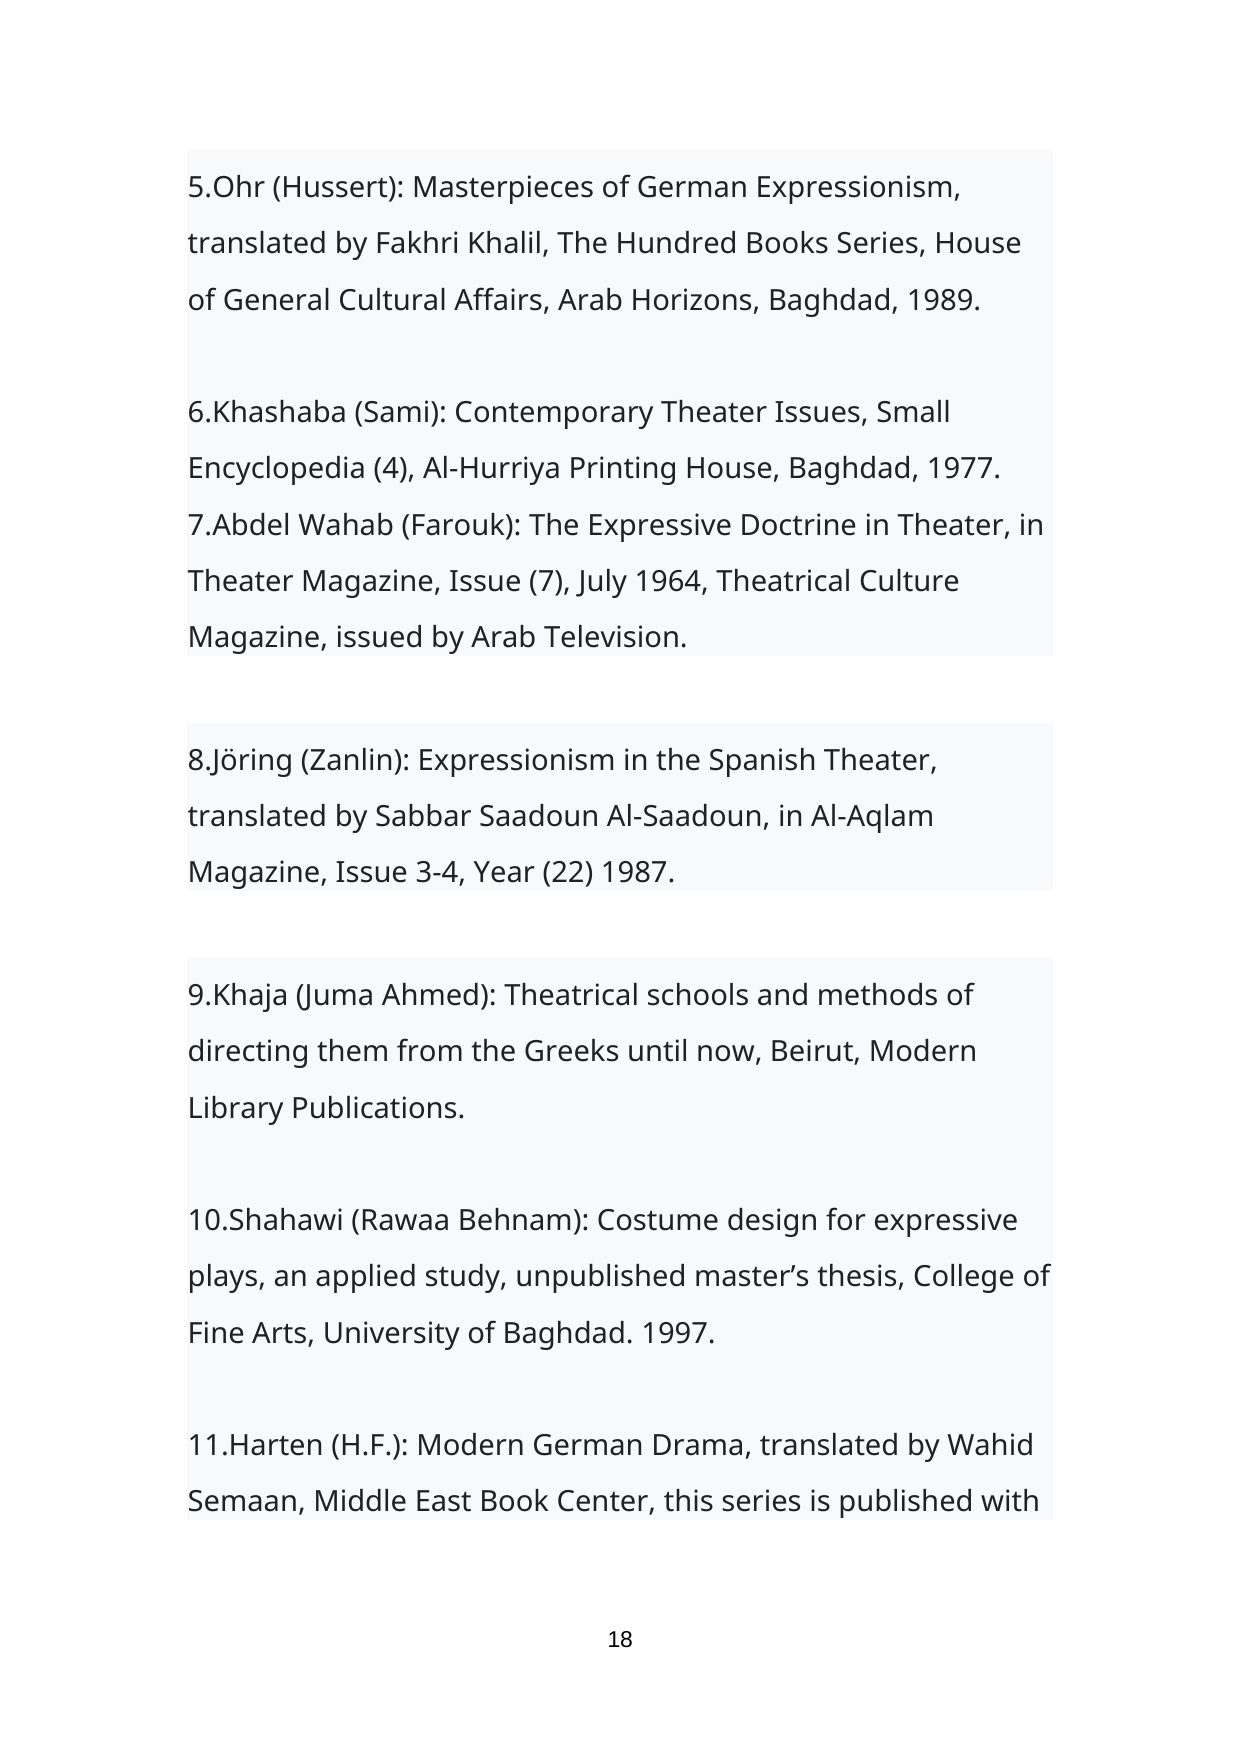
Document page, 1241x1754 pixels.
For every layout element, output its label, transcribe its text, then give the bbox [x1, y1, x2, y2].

text 9.Khaja (Juma Ahmed): Theatrical schools and methods of directing them from the Greeks until now, Beirut, Modern Library Publications. [187, 958, 1053, 1127]
text 10.Shahawi (Rawaa Behnam): Costume design for expressive plays, an applied study, unpublished master’s thesis, College of Fine Arts, University of Baghdad. 1997. [187, 1183, 1053, 1352]
text 8.Jöring (Zanlin): Expressionism in the Spanish Theater, translated by Sabbar Saadoun Al-Saadoun, in Al-Aqlam Magazine, Issue 3-4, Year (22) 1987. [187, 723, 1053, 891]
text 6.Khashaba (Sami): Contemporary Theater Issues, Small Encyclopedia (4), Al-Hurriya Printing House, Baghdad, 1977. [187, 375, 1053, 487]
text 7.Abdel Wahab (Farouk): The Expressive Doctrine in Theater, in Theater Magazine, Issue (7), July 1964, Theatrical Culture Magazine, issued by Arab Television. [187, 487, 1053, 656]
text 5.Ohr (Hussert): Masterpieces of German Expressionism, translated by Fakhri Khalil, The Hundred Books Series, House of General Cultural Affairs, Arab Horizons, Baghdad, 1989. [187, 150, 1053, 319]
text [187, 1408, 1053, 1520]
